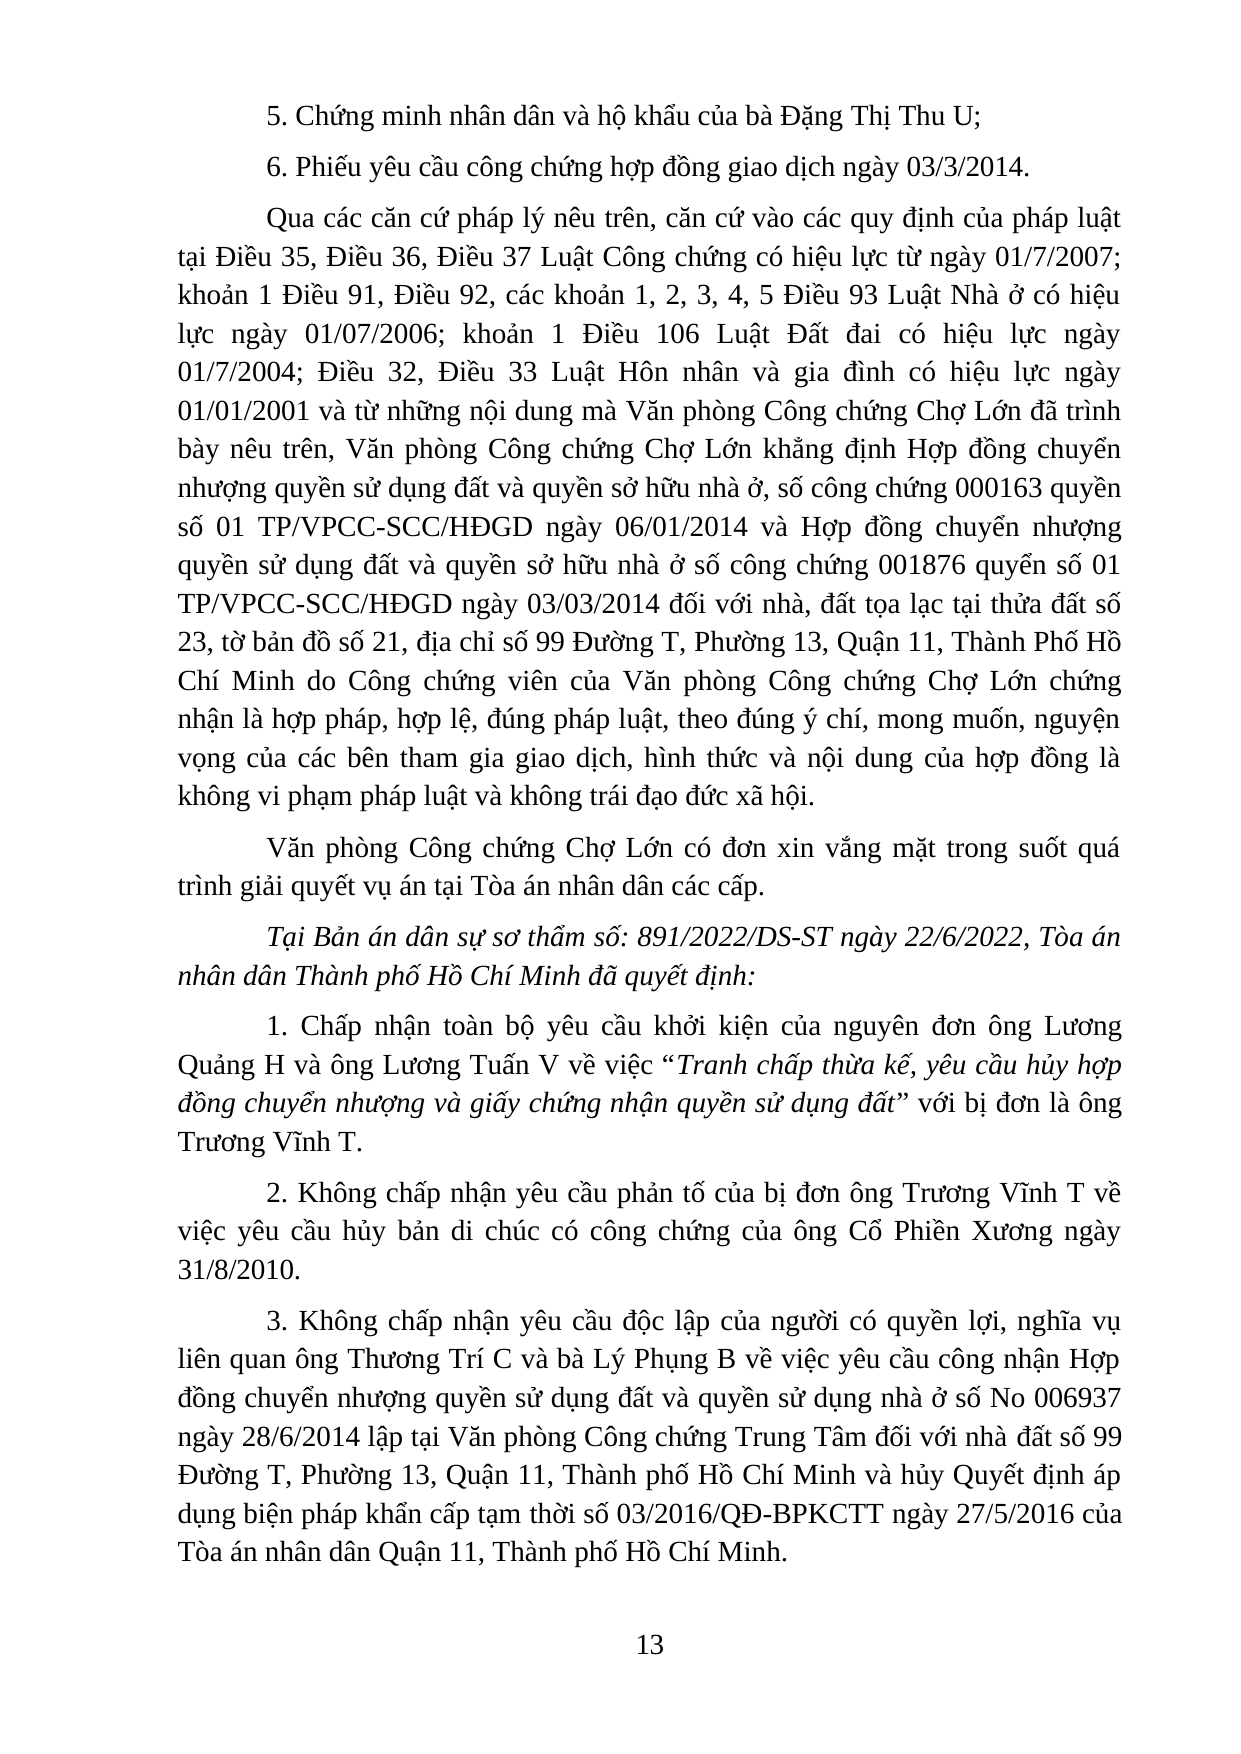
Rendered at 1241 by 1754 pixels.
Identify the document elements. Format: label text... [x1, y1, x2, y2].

list Không chấp nhận yêu cầu độc lập của người có quyền lợi, nghĩa vụ liên quan ông Thương Trí C và bà Lý Phụng B về việc yêu cầu công nhận Hợp đồng chuyển nhượng quyền sử dụng đất và quyền sử dụng nhà ở số No 006937 ngày 28/6/2014 lập tại Văn phòng Công chứng Trung Tâm đối với nhà đất số 99 Đường T, Phường 13, Quận 11, Thành phố Hồ Chí Minh và hủy Quyết định áp dụng biện pháp khẩn cấp tạm thời số 03/2016/QĐ-BPKCTT ngày 27/5/2016 của Tòa án nhân dân Quận 11, Thành phố Hồ Chí Minh. [177, 1303, 1123, 1568]
text Văn phòng Công chứng Chợ Lớn có đơn xin vắng mặt trong suốt quá trình giải quyết vụ án tại Tòa án nhân dân các cấp. [177, 830, 1122, 902]
list Chứng minh nhân dân và hộ khẩu của bà Đặng Thị Thu U; [266, 98, 1190, 132]
text Tại Bản án dân sự sơ thẩm số: 891/2022/DS-ST ngày 22/6/2022, Tòa án nhân dân Thành phố Hồ Chí Minh đã quyết định: [177, 919, 1122, 991]
list Phiếu yêu cầu công chứng hợp đồng giao dịch ngày 03/3/2014. [266, 149, 1190, 183]
list Chấp nhận toàn bộ yêu cầu khởi kiện của nguyên đơn ông Lương Quảng H và ông Lương Tuấn V về việc “Tranh chấp thừa kế, yêu cầu hủy hợp đồng chuyển nhượng và giấy chứng nhận quyền sử dụng đất” với bị đơn là ông Trương Vĩnh T. [177, 1008, 1123, 1157]
list Không chấp nhận yêu cầu phản tố của bị đơn ông Trương Vĩnh T về việc yêu cầu hủy bản di chúc có công chứng của ông Cổ Phiền Xương ngày 31/8/2010. [177, 1175, 1123, 1286]
text Qua các căn cứ pháp lý nêu trên, căn cứ vào các quy định của pháp luật tại Điều 35, Điều 36, Điều 37 Luật Công chứng có hiệu lực từ ngày 01/7/2007; khoản 1 Điều 91, Điều 92, các khoản 1, 2, 3, 4, 5 Điều 93 Luật Nhà ở có hiệu lực ngày 01/07/2006; khoản 1 Điều 106 Luật Đất đai có hiệu lực ngày 01/7/2004; Điều 32, Điều 33 Luật Hôn nhân và gia đình có hiệu lực ngày 01/01/2001 và từ những nội dung mà Văn phòng Công chứng Chợ Lớn đã trình bày nêu trên, Văn phòng Công chứng Chợ Lớn khẳng định Hợp đồng chuyển nhượng quyền sử dụng đất và quyền sở hữu nhà ở, số công chứng 000163 quyền số 01 TP/VPCC-SCC/HĐGD ngày 06/01/2014 và Hợp đồng chuyển nhượng quyền sử dụng đất và quyền sở hữu nhà ở số công chứng 001876 quyển số 01 TP/VPCC-SCC/HĐGD ngày 03/03/2014 đối với nhà, đất tọa lạc tại thửa đất số 23, tờ bản đồ số 21, địa chỉ số 99 Đường T, Phường 13, Quận 11, Thành Phố Hồ Chí Minh do Công chứng viên của Văn phòng Công chứng Chợ Lớn chứng nhận là hợp pháp, hợp lệ, đúng pháp luật, theo đúng ý chí, mong muốn, nguyện vọng của các bên tham gia giao dịch, hình thức và nội dung của hợp đồng là không vi phạm pháp luật và không trái đạo đức xã hội. [177, 200, 1122, 812]
